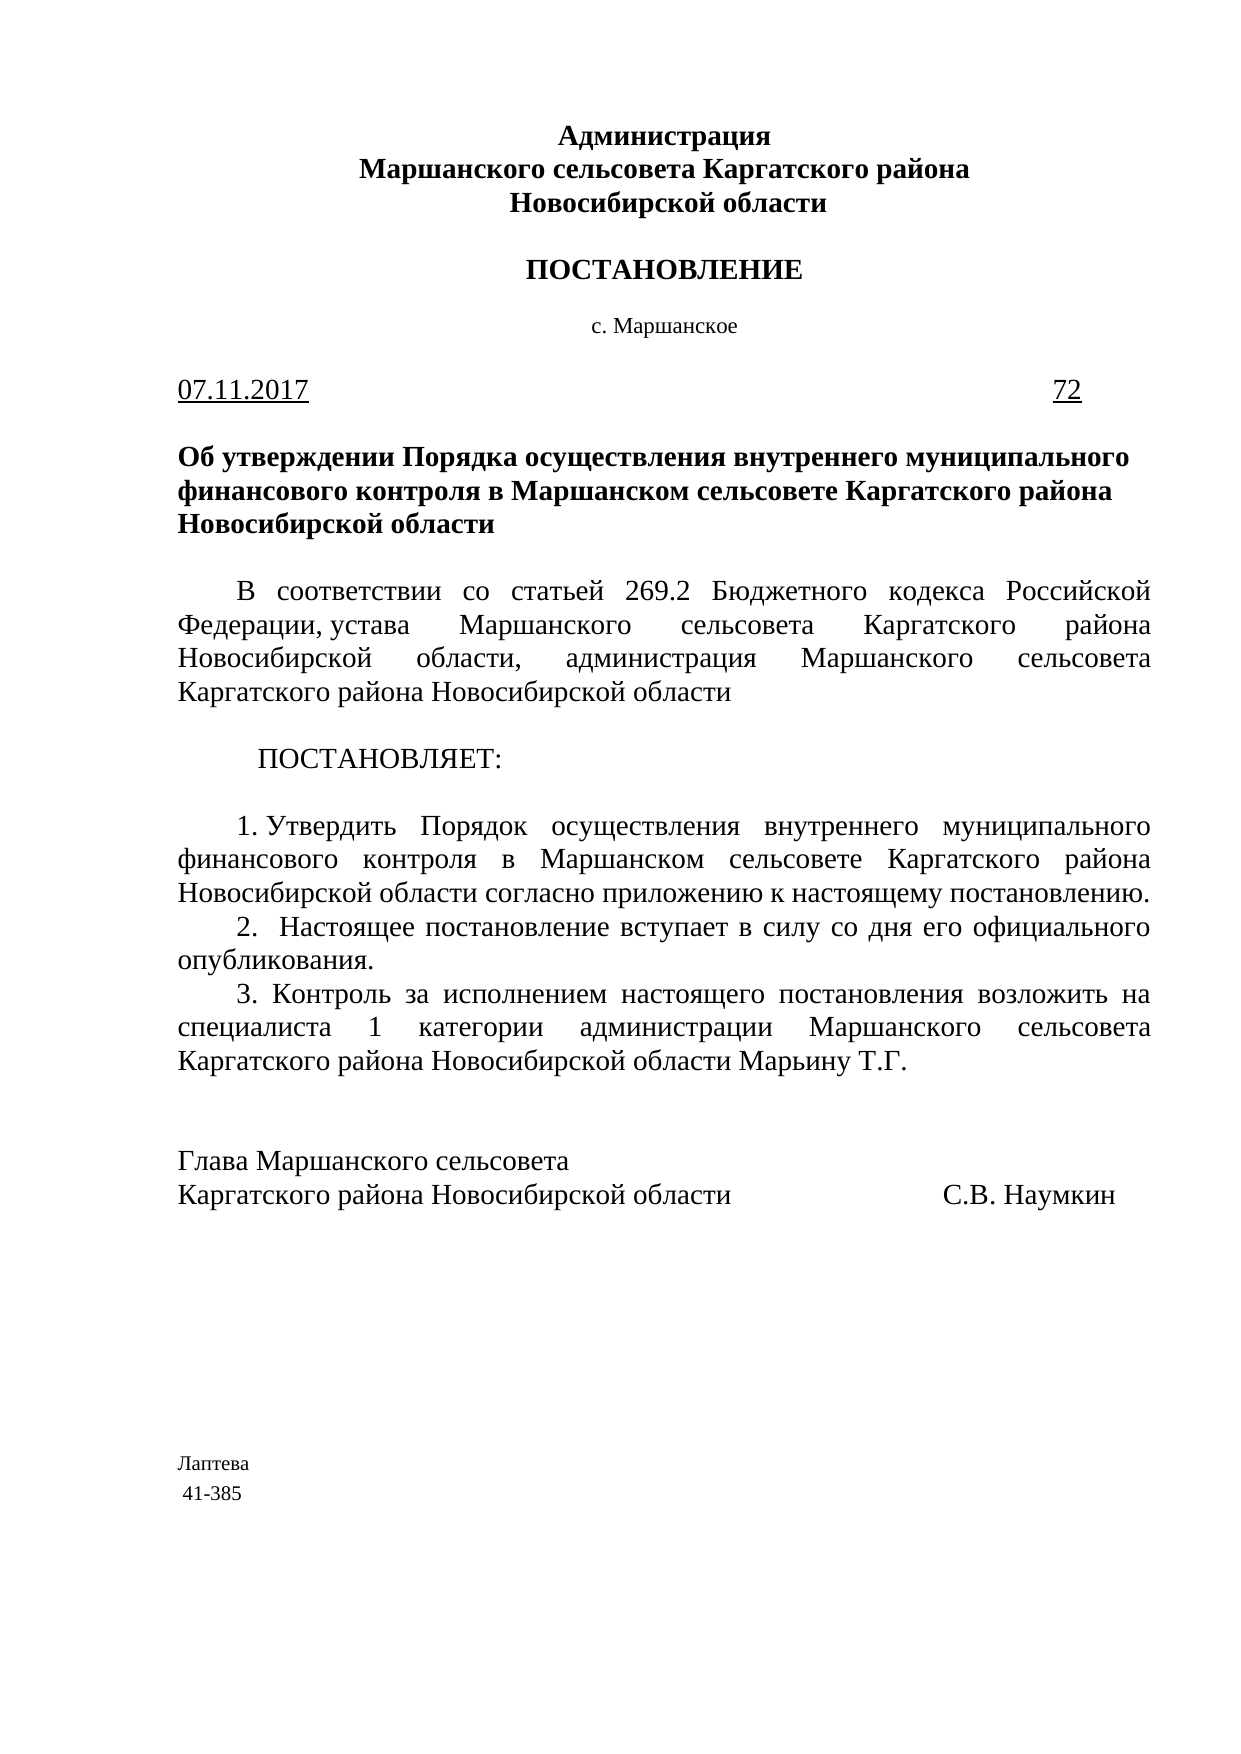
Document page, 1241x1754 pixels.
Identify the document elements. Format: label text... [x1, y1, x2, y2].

text Новосибирской области [177, 185, 1152, 219]
text Администрация [177, 118, 1152, 152]
text Лаптева [177, 1445, 1152, 1475]
text 41-385 [177, 1475, 1152, 1505]
text 1. Утвердить Порядок осуществления внутреннего муниципального финансового контроля в Маршанском сельсовете Каргатского района Новосибирской области согласно приложению к настоящему постановлению. [177, 808, 1152, 909]
text 3. Контроль за исполнением настоящего постановления возложить на специалиста 1 категории администрации Маршанского сельсовета Каргатского района Новосибирской области Марьину Т.Г. [177, 976, 1152, 1076]
text В соответствии со статьей 269.2 Бюджетного кодекса Российской Федерации, устава Маршанского сельсовета Каргатского района Новосибирской области, администрация Маршанского сельсовета Каргатского района Новосибирской области [177, 573, 1152, 707]
text Маршанского сельсовета Каргатского района [177, 152, 1152, 185]
text 2. Настоящее постановление вступает в силу со дня его официального опубликования. [177, 909, 1152, 976]
text Каргатского района Новосибирской области С.В. Наумкин [177, 1177, 1152, 1211]
text с. Маршанское [177, 312, 1152, 338]
text 07.11.2017 72 [177, 372, 1152, 406]
text Об утверждении Порядка осуществления внутреннего муниципального финансового контроля в Маршанском сельсовете Каргатского района Новосибирской области [177, 439, 1152, 540]
text ПОСТАНОВЛЯЕТ: [177, 741, 1152, 774]
text ПОСТАНОВЛЕНИЕ [177, 252, 1152, 286]
text Глава Маршанского сельсовета [177, 1143, 1152, 1177]
